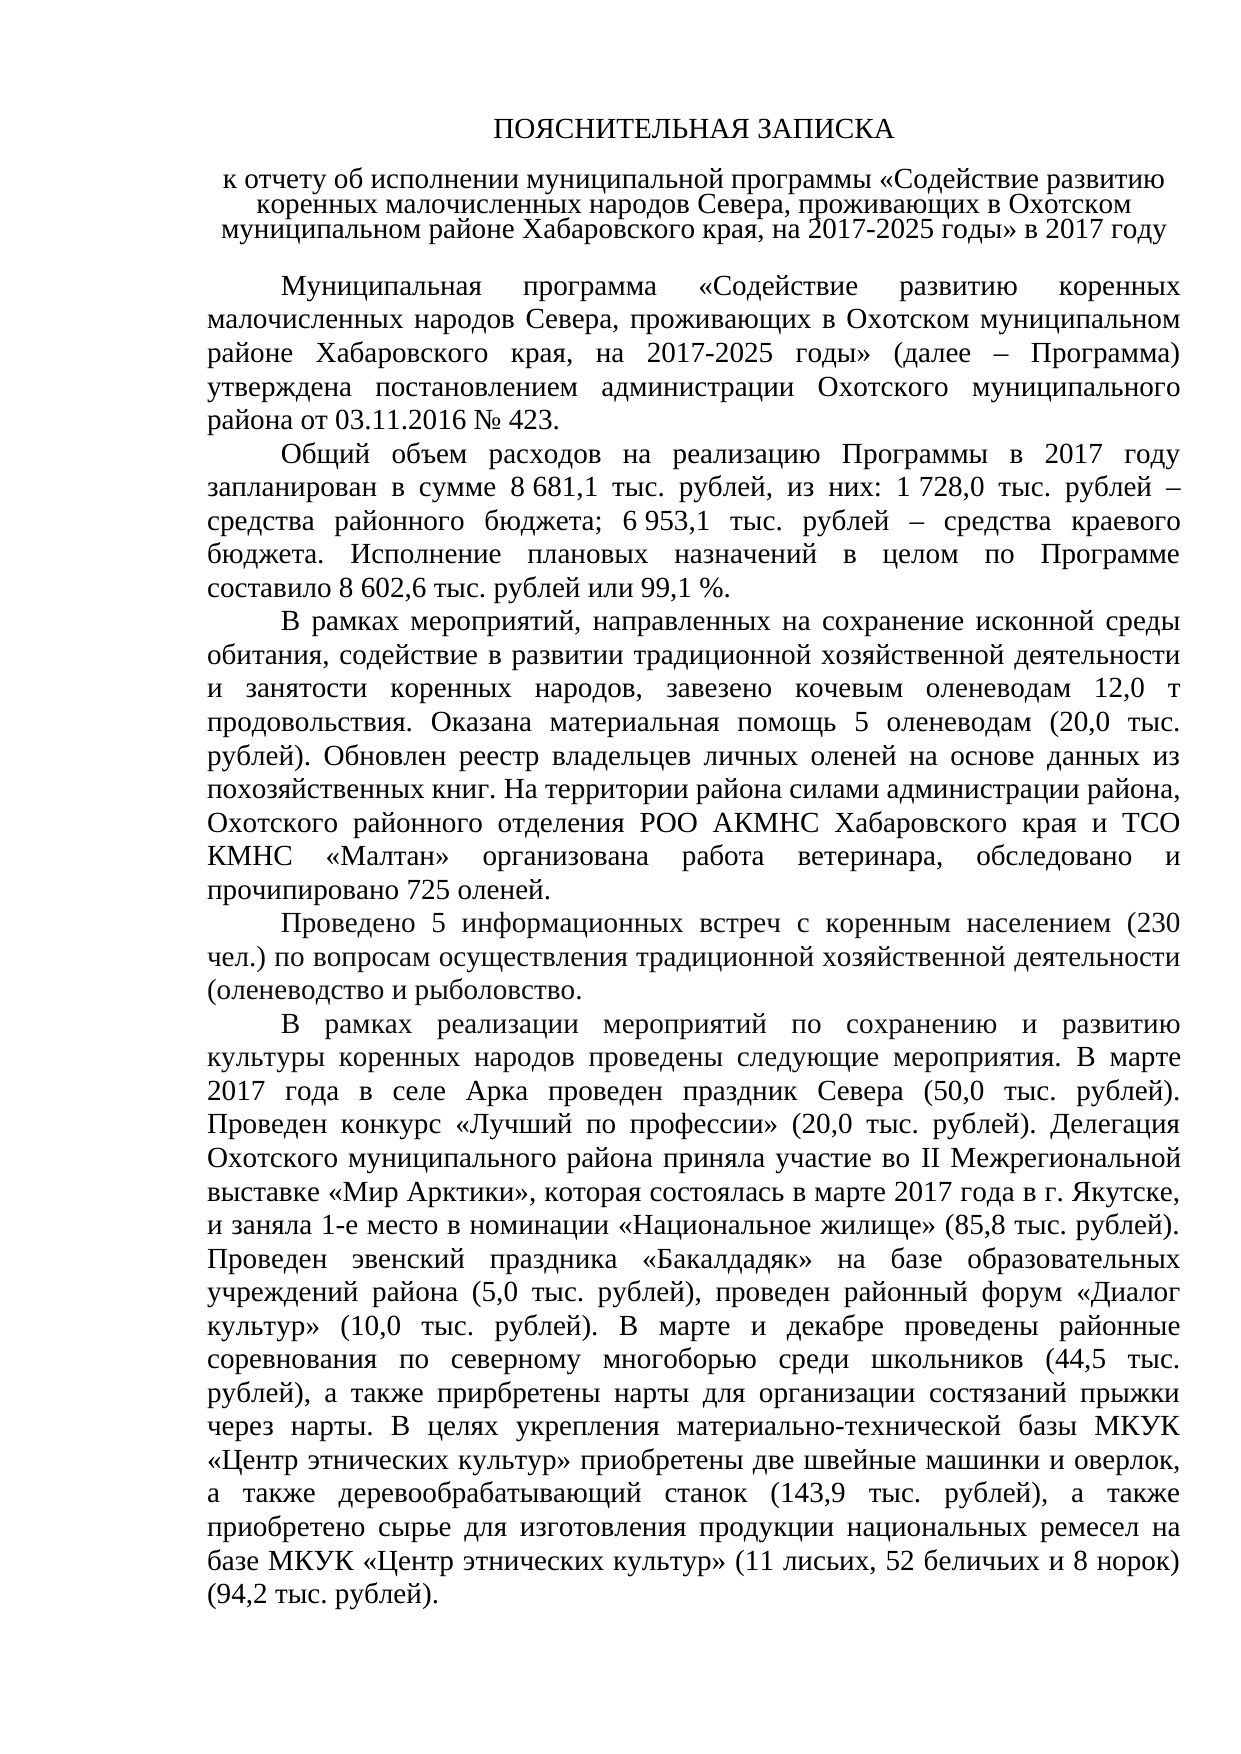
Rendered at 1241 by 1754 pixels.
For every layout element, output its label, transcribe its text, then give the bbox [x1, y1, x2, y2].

text Проведено 5 информационных встреч с коренным населением (230 чел.) по вопросам осуществления традиционной хозяйственной деятельности (оленеводство и рыболовство. [207, 905, 1181, 1006]
text В рамках реализации мероприятий по сохранению и развитию культуры коренных народов проведены следующие мероприятия. В марте 2017 года в селе Арка проведен праздник Севера (50,0 тыс. рублей). Проведен конкурс «Лучший по профессии» (20,0 тыс. рублей). Делегация Охотского муниципального района приняла участие во II Межрегиональной выставке «Мир Арктики», которая состоялась в марте 2017 года в г. Якутске, и заняла 1-е место в номинации «Национальное жилище» (85,8 тыс. рублей). Проведен эвенский праздника «Бакалдадяк» на базе образовательных учреждений района (5,0 тыс. рублей), проведен районный форум «Диалог культур» (10,0 тыс. рублей). В марте и декабре проведены районные соревнования по северному многоборью среди школьников (44,5 тыс. рублей), а также прирбретены нарты для организации состязаний прыжки через нарты. В целях укрепления материально-технической базы МКУК «Центр этнических культур» приобретены две швейные машинки и оверлок, а также деревообрабатывающий станок (143,9 тыс. рублей), а также приобретено сырье для изготовления продукции национальных ремесел на базе МКУК «Центр этнических культур» (11 лисьих, 52 беличьих и 8 норок) (94,2 тыс. рублей). [207, 1006, 1181, 1610]
text Общий объем расходов на реализацию Программы в 2017 году запланирован в сумме 8 681,1 тыс. рублей, из них: 1 728,0 тыс. рублей – средства районного бюджета; 6 953,1 тыс. рублей – средства краевого бюджета. Исполнение плановых назначений в целом по Программе составило 8 602,6 тыс. рублей или 99,1 %. [207, 436, 1181, 603]
text ПОЯСНИТЕЛЬНАЯ ЗАПИСКА [207, 118, 1181, 143]
text Муниципальная программа «Содействие развитию коренных малочисленных народов Севера, проживающих в Охотском муниципальном районе Хабаровского края, на 2017-2025 годы» (далее – Программа) утверждена постановлением администрации Охотского муниципального района от 03.11.2016 № 423. [207, 268, 1181, 436]
text к отчету об исполнении муниципальной программы «Содействие развитию коренных малочисленных народов Севера, проживающих в Охотском муниципальном районе Хабаровского края, на 2017-2025 годы» в 2017 году [207, 168, 1181, 243]
text В рамках мероприятий, направленных на сохранение исконной среды обитания, содействие в развитии традиционной хозяйственной деятельности и занятости коренных народов, завезено кочевым оленеводам 12,0 т продовольствия. Оказана материальная помощь 5 оленеводам (20,0 тыс. рублей). Обновлен реестр владельцев личных оленей на основе данных из похозяйственных книг. На территории района силами администрации района, Охотского районного отделения РОО АКМНС Хабаровского края и ТСО КМНС «Малтан» организована работа ветеринара, обследовано и прочипировано 725 оленей. [207, 603, 1181, 905]
